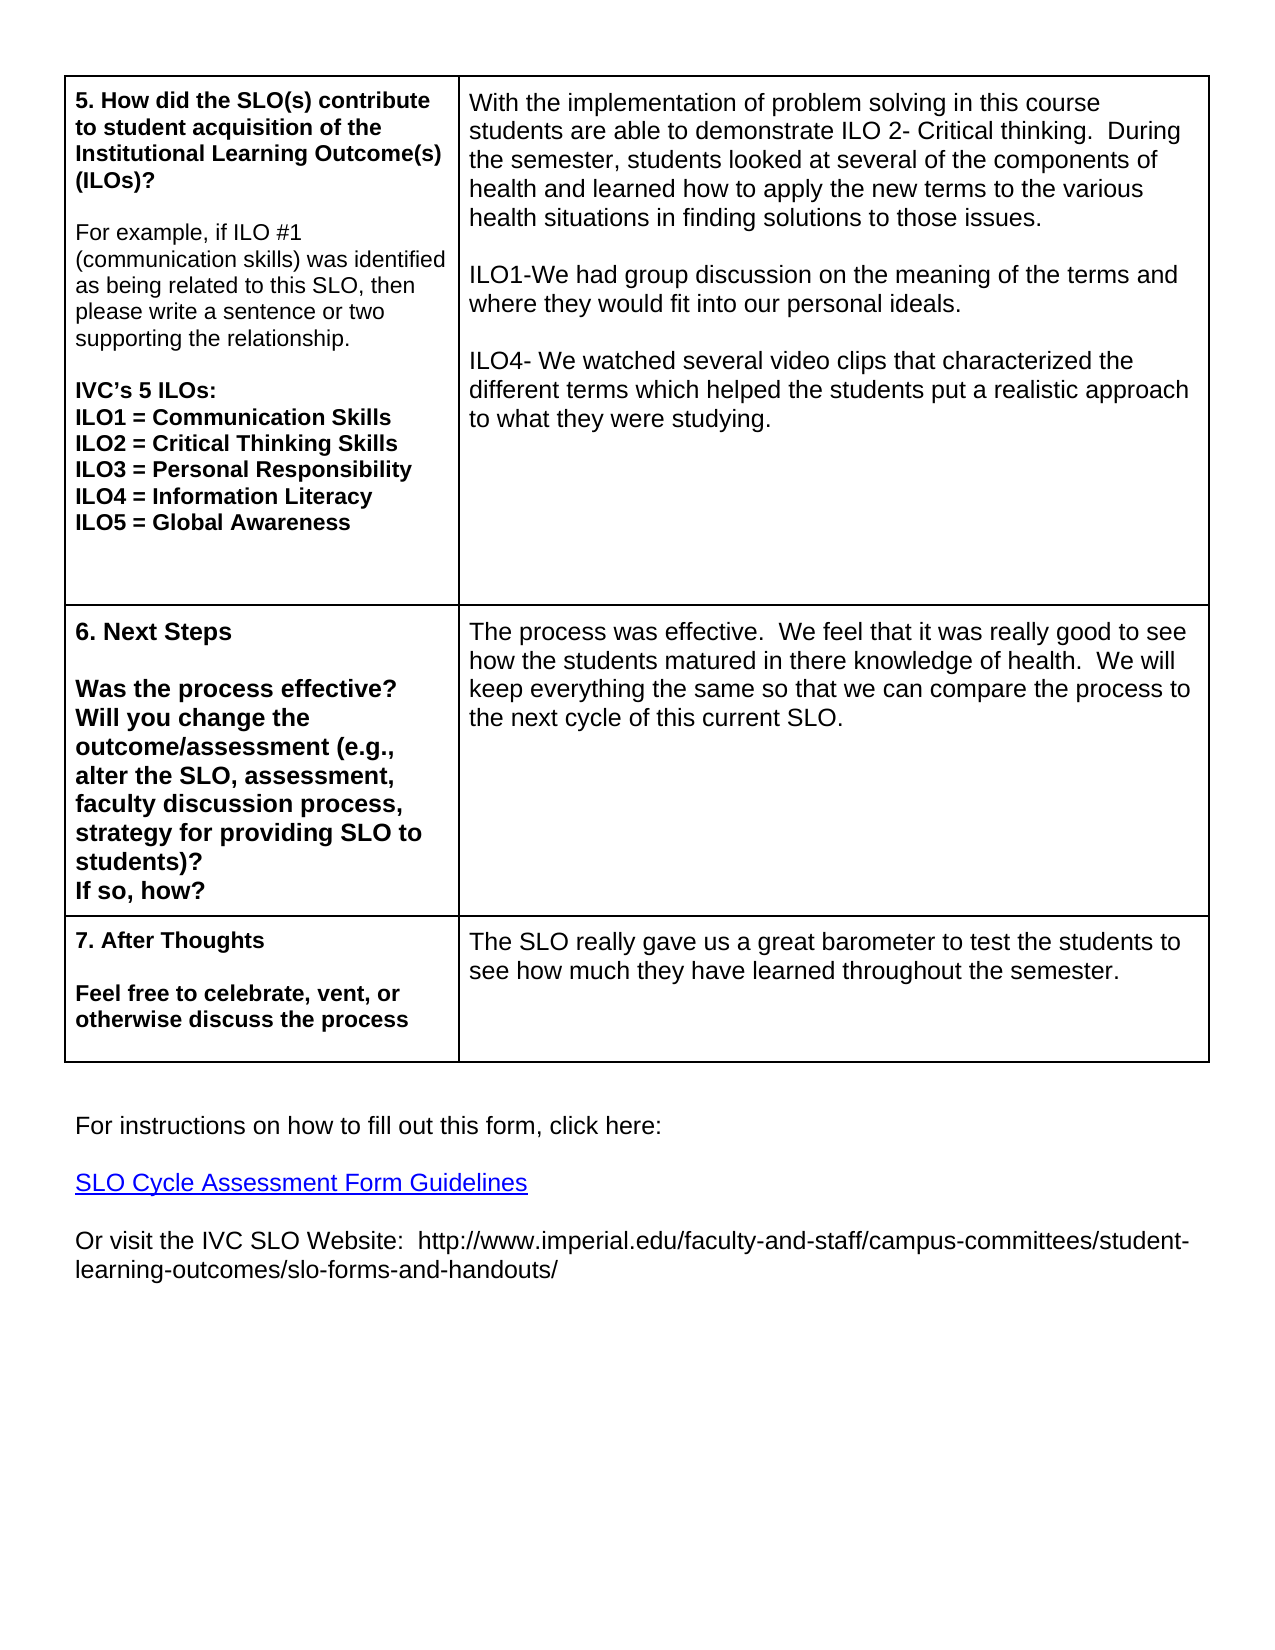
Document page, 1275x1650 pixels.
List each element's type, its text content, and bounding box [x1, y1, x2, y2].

table_cell With the implementation of problem solving in this course students are able to demonstrate ILO 2- Critical thinking. During the semester, students looked at several of the components of health and learned how to apply the new terms to the various health situations in finding solutions to those issues. ILO1-We had group discussion on the meaning of the terms and where they would fit into our personal ideals. ILO4- We watched several video clips that characterized the different terms which helped the students put a realistic approach to what they were studying. [460, 77, 1208, 604]
table_cell 6. Next Steps Was the process effective? Will you change the outcome/assessment (e.g., alter the SLO, assessment, faculty discussion process, strategy for providing SLO to students)? If so, how? [66, 606, 458, 915]
table_cell 5. How did the SLO(s) contribute to student acquisition of the Institutional Learning Outcome(s) (ILOs)? For example, if ILO #1 (communication skills) was identified as being related to this SLO, then please write a sentence or two supporting the relationship. IVC’s 5 ILOs: ILO1 = Communication Skills ILO2 = Critical Thinking Skills ILO3 = Personal Responsibility ILO4 = Information Literacy ILO5 = Global Awareness [66, 77, 458, 604]
table_cell The SLO really gave us a great barometer to test the students to see how much they have learned throughout the semester. [460, 917, 1208, 1061]
table_cell 7. After Thoughts Feel free to celebrate, vent, or otherwise discuss the process [66, 917, 458, 1061]
text SLO Cycle Assessment Form Guidelines [75, 1168, 1200, 1197]
table_cell The process was effective. We feel that it was really good to see how the students matured in there knowledge of health. We will keep everything the same so that we can compare the process to the next cycle of this current SLO. [460, 606, 1208, 915]
text For instructions on how to fill out this form, click here: [75, 1111, 1200, 1139]
text Or visit the IVC SLO Website: http://www.imperial.edu/faculty-and-staff/campus-committees/student-learning-outcomes/slo-forms-and-handouts/ [75, 1226, 1200, 1283]
